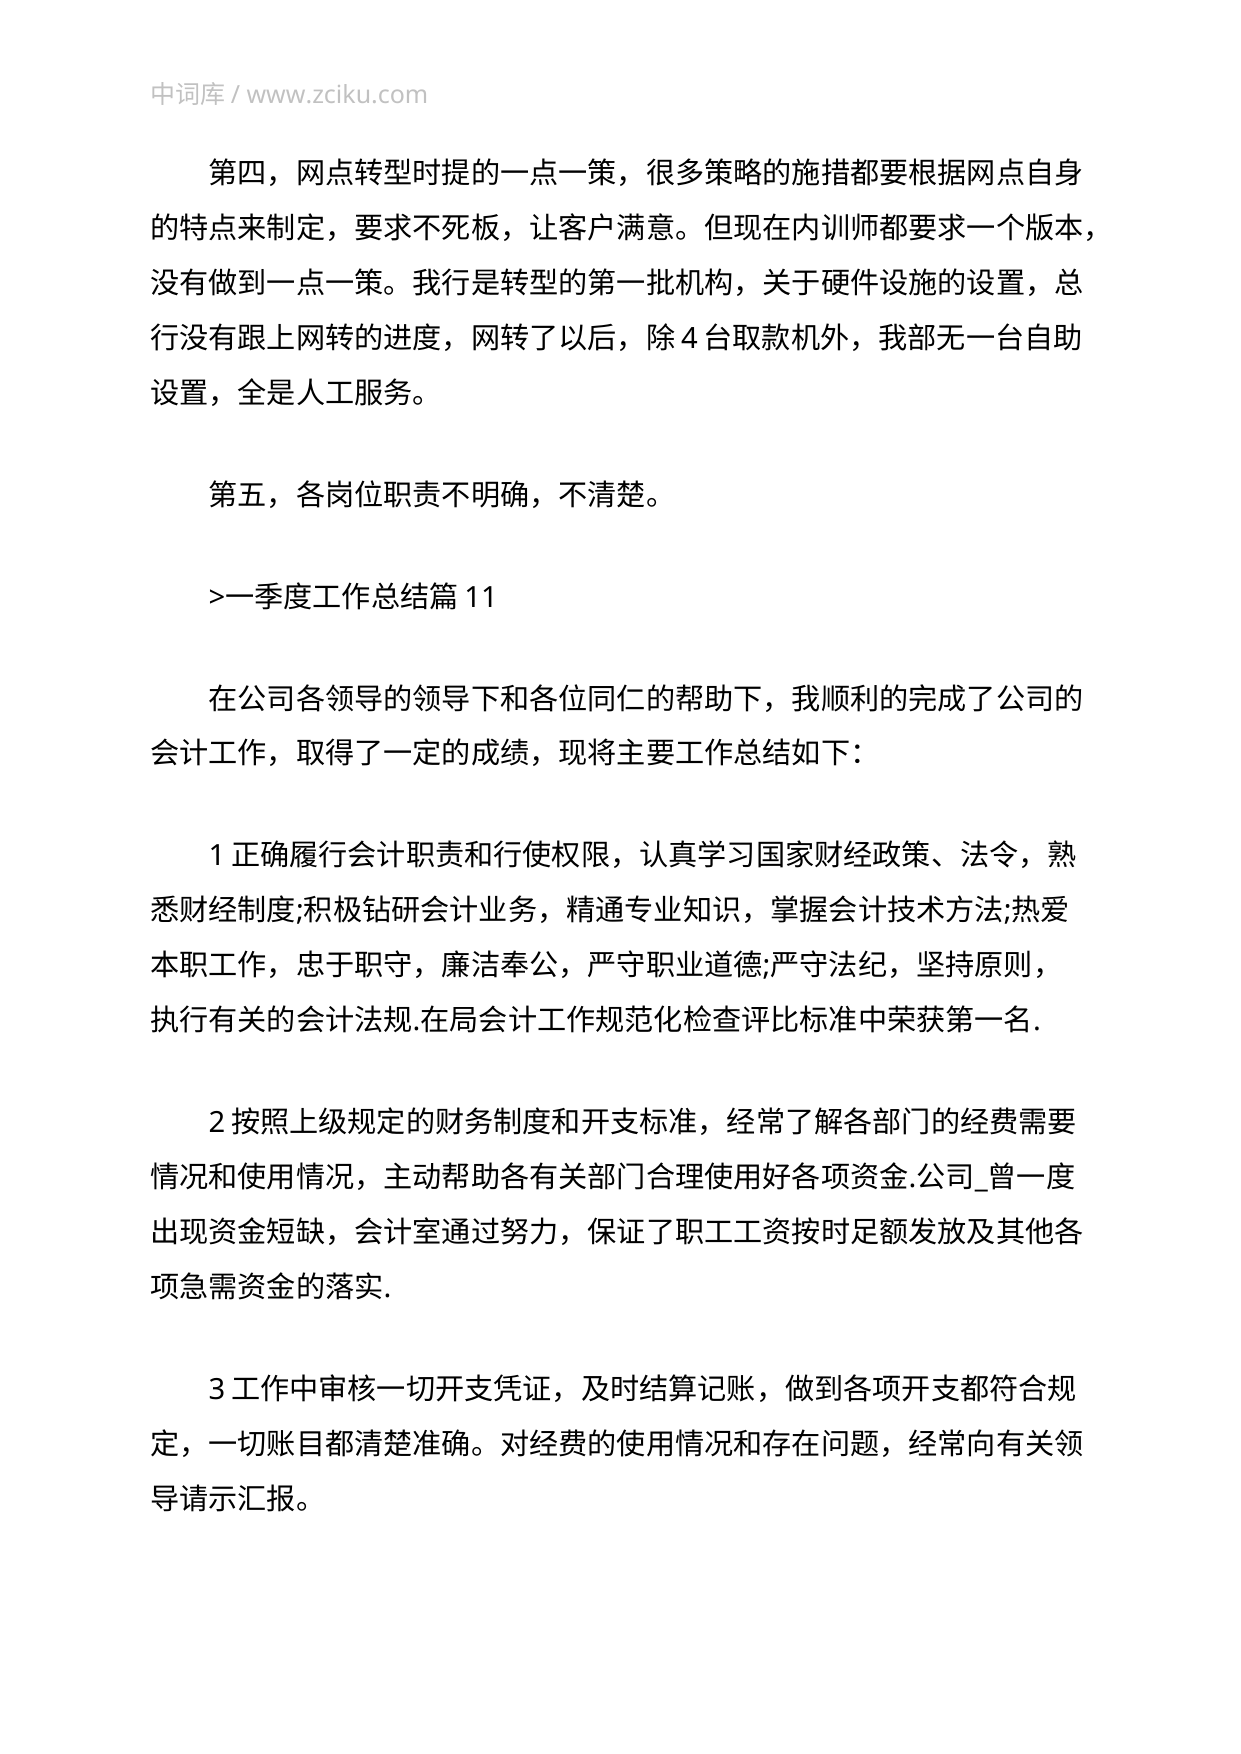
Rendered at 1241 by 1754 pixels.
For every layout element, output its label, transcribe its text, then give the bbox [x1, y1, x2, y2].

text 1正确履行会计职责和行使权限，认真学习国家财经政策、法令，熟悉财经制度;积极钻研会计业务，精通专业知识，掌握会计技术方法;热爱本职工作，忠于职守，廉洁奉公，严守职业道德;严守法纪，坚持原则，执行有关的会计法规.在局会计工作规范化检查评比标准中荣获第一名. [150, 832, 1090, 1039]
text 第五，各岗位职责不明确，不清楚。 [150, 471, 1090, 514]
text 2按照上级规定的财务制度和开支标准，经常了解各部门的经费需要情况和使用情况，主动帮助各有关部门合理使用好各项资金.公司_曾一度出现资金短缺，会计室通过努力，保证了职工工资按时足额发放及其他各项急需资金的落实. [150, 1099, 1090, 1306]
text 在公司各领导的领导下和各位同仁的帮助下，我顺利的完成了公司的会计工作，取得了一定的成绩，现将主要工作总结如下： [150, 675, 1090, 772]
text >一季度工作总结篇11 [150, 573, 1090, 616]
text 3工作中审核一切开支凭证，及时结算记账，做到各项开支都符合规定，一切账目都清楚准确。对经费的使用情况和存在问题，经常向有关领导请示汇报。 [150, 1366, 1090, 1518]
text 第四，网点转型时提的一点一策，很多策略的施措都要根据网点自身的特点来制定，要求不死板，让客户满意。但现在内训师都要求一个版本，没有做到一点一策。我行是转型的第一批机构，关于硬件设施的设置，总行没有跟上网转的进度，网转了以后，除4台取款机外，我部无一台自助设置，全是人工服务。 [150, 150, 1090, 412]
